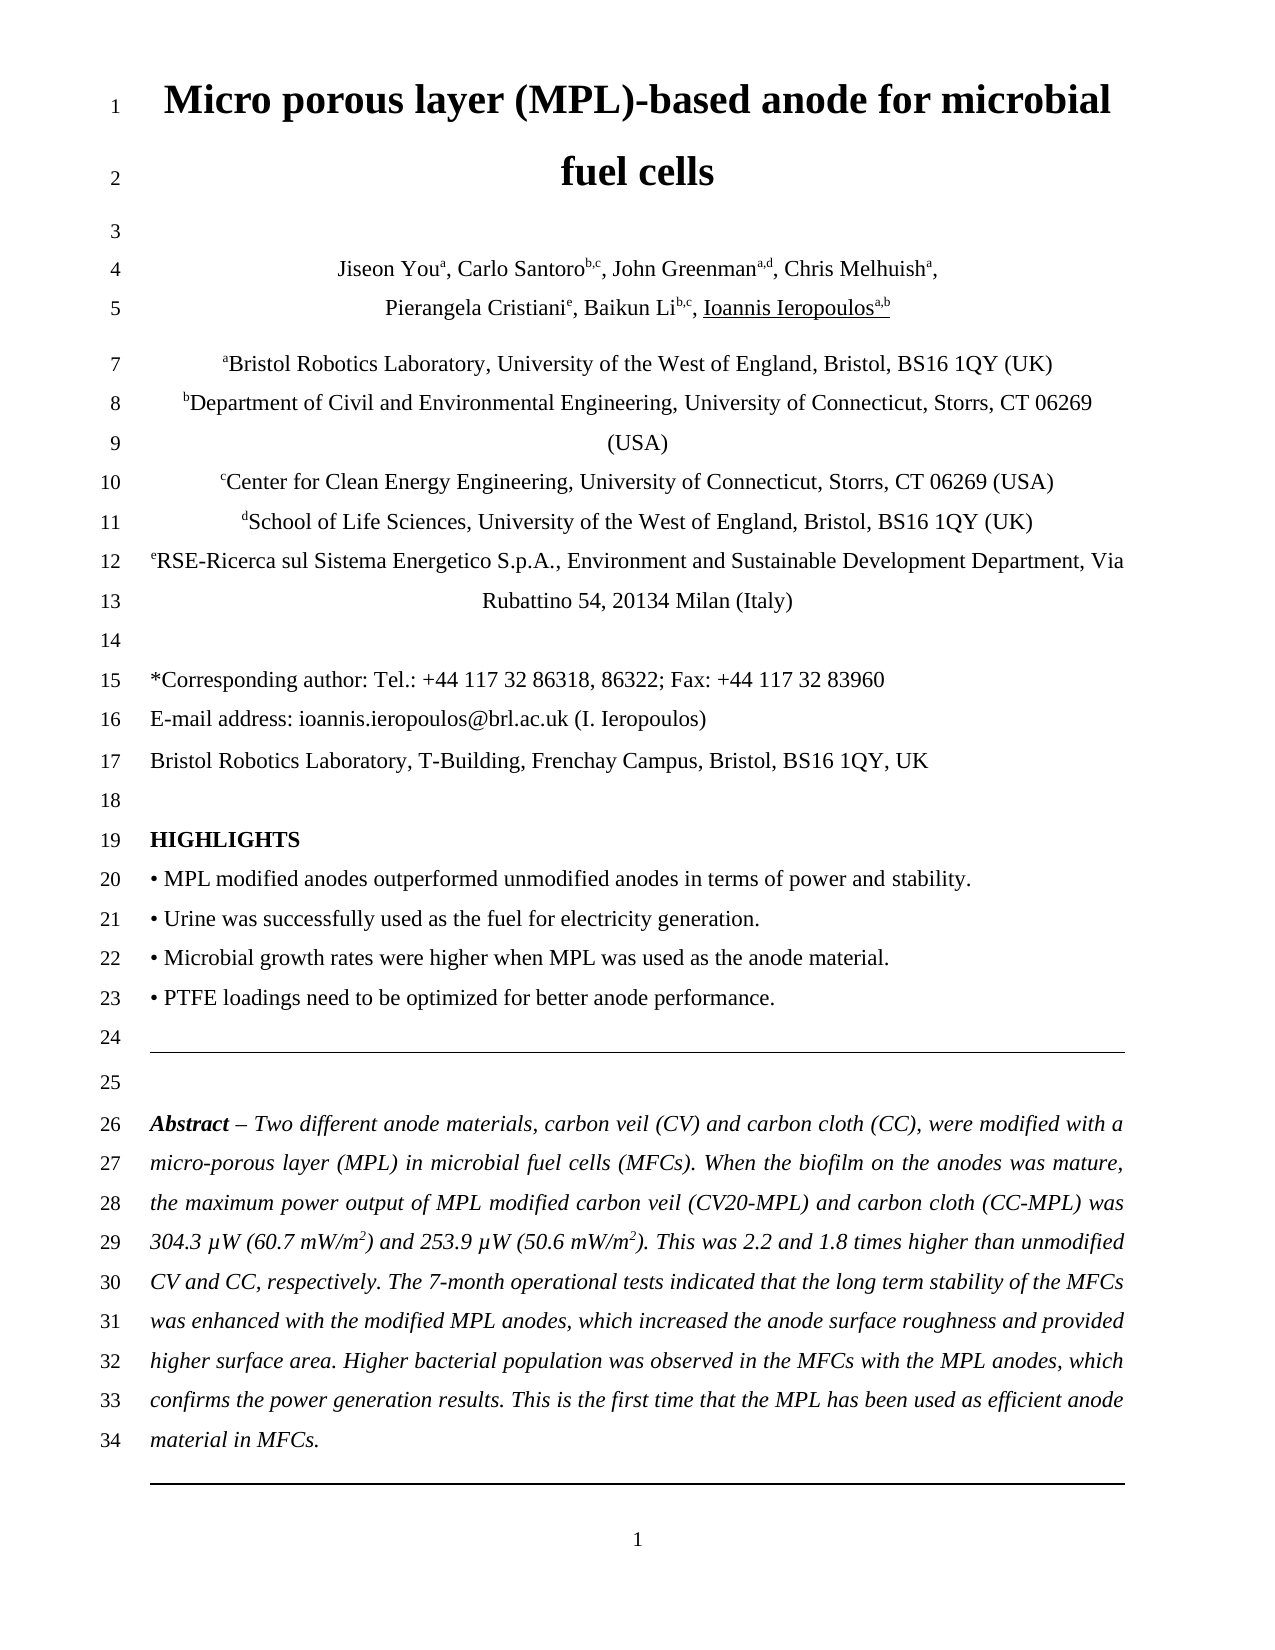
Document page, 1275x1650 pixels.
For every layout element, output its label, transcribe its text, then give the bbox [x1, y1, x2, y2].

text HIGHLIGHTS [150, 826, 1125, 852]
text aBristol Robotics Laboratory, University of the West of England, Bristol, BS16 1QY (UK) [150, 350, 1125, 376]
text E-mail address: ioannis.ieropoulos@brl.ac.uk (I. Ieropoulos) [150, 705, 1125, 732]
text Abstract – Two different anode materials, carbon veil (CV) and carbon cloth (CC), were modified with a micro-porous layer (MPL) in microbial fuel cells (MFCs). When the biofilm on the anodes was mature, the maximum power output of MPL modified carbon veil (CV20-MPL) and carbon cloth (CC-MPL) was 304.3 µW (60.7 mW/m2) and 253.9 µW (50.6 mW/m2). This was 2.2 and 1.8 times higher than unmodified CV and CC, respectively. The 7-month operational tests indicated that the long term stability of the MFCs was enhanced with the modified MPL anodes, which increased the anode surface roughness and provided higher surface area. Higher bacterial population was observed in the MFCs with the MPL anodes, which confirms the power generation results. This is the first time that the MPL has been used as efficient anode material in MFCs. [150, 1110, 1125, 1483]
text • MPL modified anodes outperformed unmodified anodes in terms of power and stability. [150, 865, 1125, 892]
text eRSE-Ricerca sul Sistema Energetico S.p.A., Environment and Sustainable Development Department, Via Rubattino 54, 20134 Milan (Italy) [150, 547, 1125, 613]
text Bristol Robotics Laboratory, T-Building, Frenchay Campus, Bristol, BS16 1QY, UK [150, 747, 1125, 773]
text Jiseon Youa, Carlo Santorob,c, John Greenmana,d, Chris Melhuisha, [150, 255, 1125, 281]
text • Microbial growth rates were higher when MPL was used as the anode material. [150, 944, 1125, 971]
text • PTFE loadings need to be optimized for better anode performance. [150, 984, 1125, 1010]
text • Urine was successfully used as the fuel for electricity generation. [150, 905, 1125, 931]
text bDepartment of Civil and Environmental Engineering, University of Connecticut, Storrs, CT 06269 (USA) [150, 389, 1125, 455]
text cCenter for Clean Energy Engineering, University of Connecticut, Storrs, CT 06269 (USA) [150, 468, 1125, 495]
text Micro porous layer (MPL)-based anode for microbial fuel cells [150, 75, 1125, 195]
text dSchool of Life Sciences, University of the West of England, Bristol, BS16 1QY (UK) [150, 508, 1125, 534]
text Pierangela Cristianie, Baikun Lib,c, Ioannis Ieropoulosa,b [150, 294, 1125, 321]
text *Corresponding author: Tel.: +44 117 32 86318, 86322; Fax: +44 117 32 83960 [150, 666, 1125, 692]
